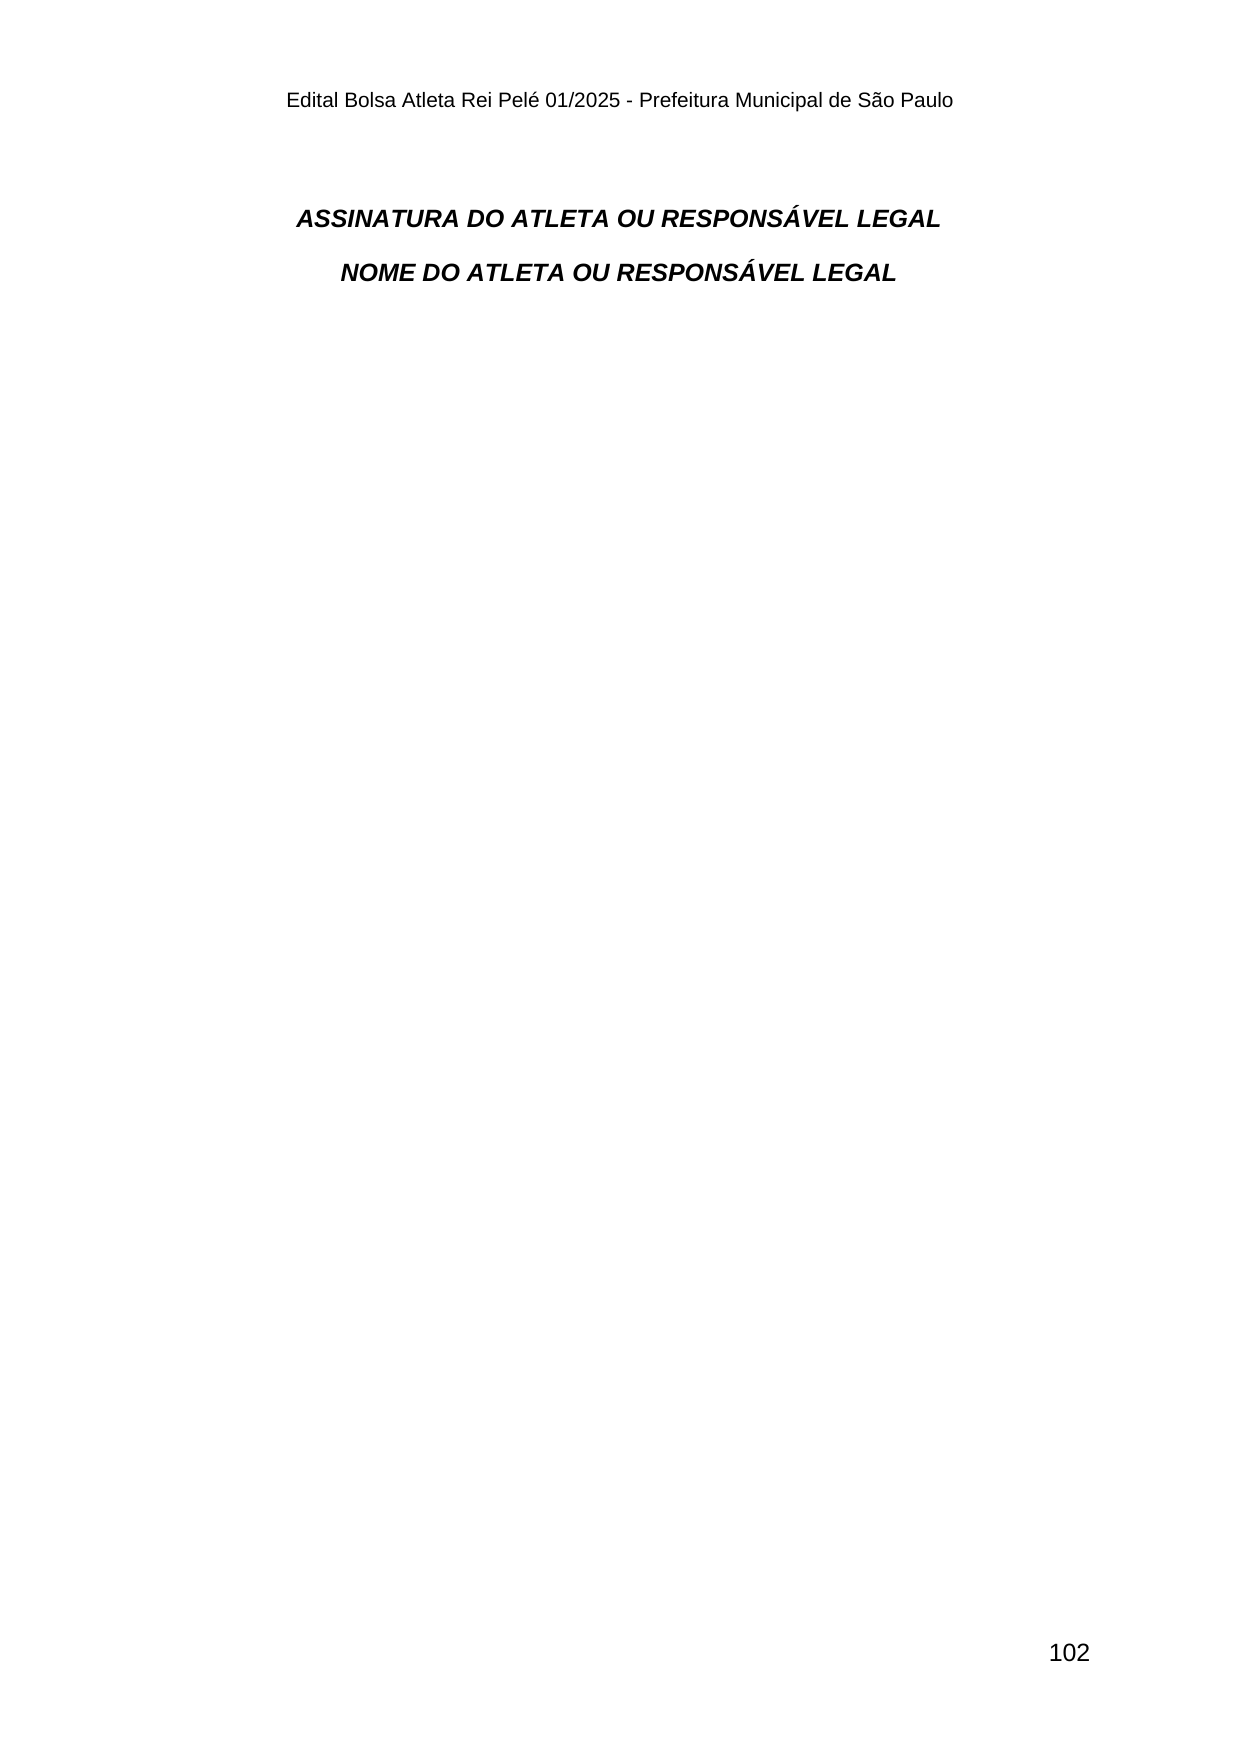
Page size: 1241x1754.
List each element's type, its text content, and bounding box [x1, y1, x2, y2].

text ASSINATURA DO ATLETA OU RESPONSÁVEL LEGAL [150, 204, 1090, 232]
text NOME DO ATLETA OU RESPONSÁVEL LEGAL [150, 257, 1090, 286]
